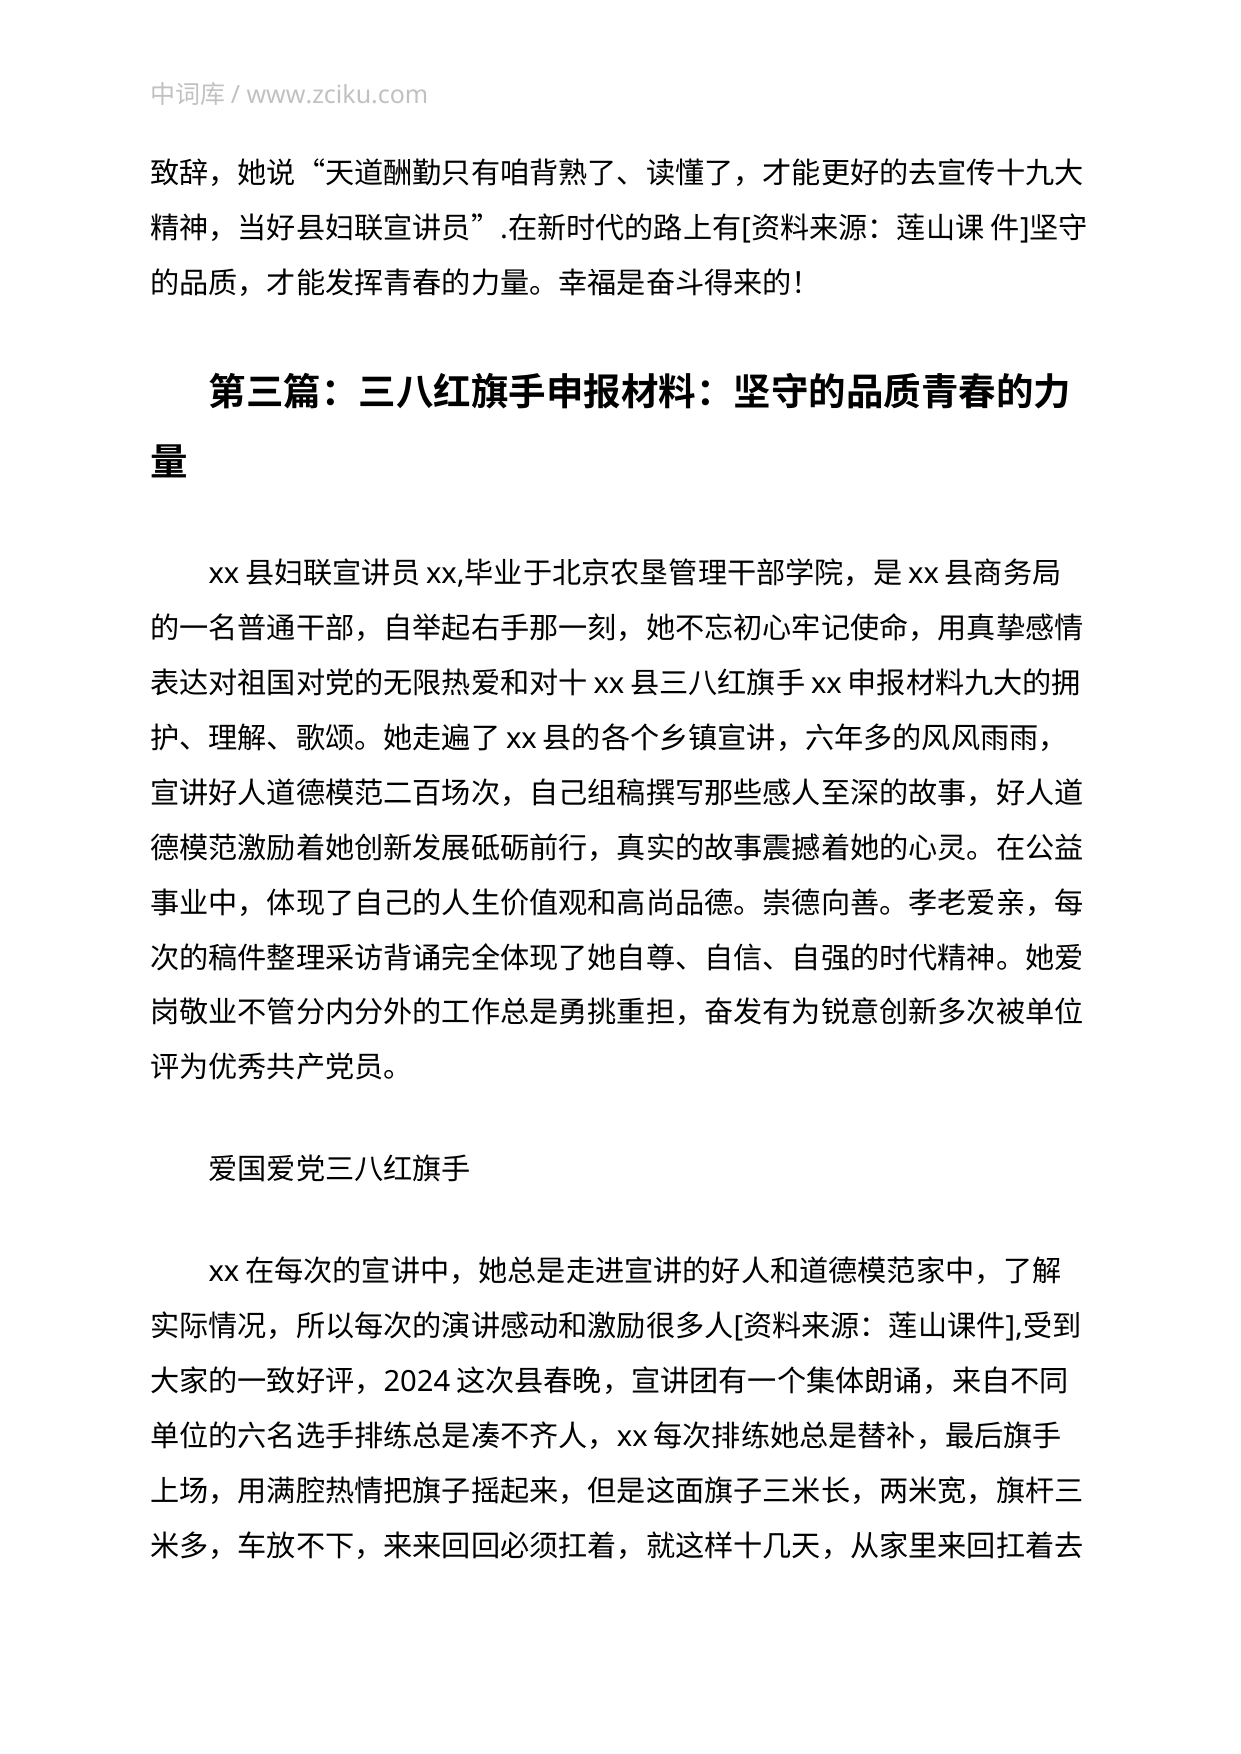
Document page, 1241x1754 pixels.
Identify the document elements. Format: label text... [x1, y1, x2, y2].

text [150, 150, 1090, 302]
text 爱国爱党三八红旗手 [150, 1146, 1090, 1188]
text xx县妇联宣讲员xx,毕业于北京农垦管理干部学院，是xx县商务局的一名普通干部，自举起右手那一刻，她不忘初心牢记使命，用真挚感情表达对祖国对党的无限热爱和对十xx县三八红旗手xx申报材料九大的拥护、理解、歌颂。她走遍了xx县的各个乡镇宣讲，六年多的风风雨雨，宣讲好人道德模范二百场次，自己组稿撰写那些感人至深的故事，好人道德模范激励着她创新发展砥砺前行，真实的故事震撼着她的心灵。在公益事业中，体现了自己的人生价值观和高尚品德。崇德向善。孝老爱亲，每次的稿件整理采访背诵完全体现了她自尊、自信、自强的时代精神。她爱岗敬业不管分内分外的工作总是勇挑重担，奋发有为锐意创新多次被单位评为优秀共产党员。 [150, 549, 1090, 1086]
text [150, 1247, 1090, 1565]
text 第三篇：三八红旗手申报材料：坚守的品质青春的力量 [150, 362, 1090, 486]
